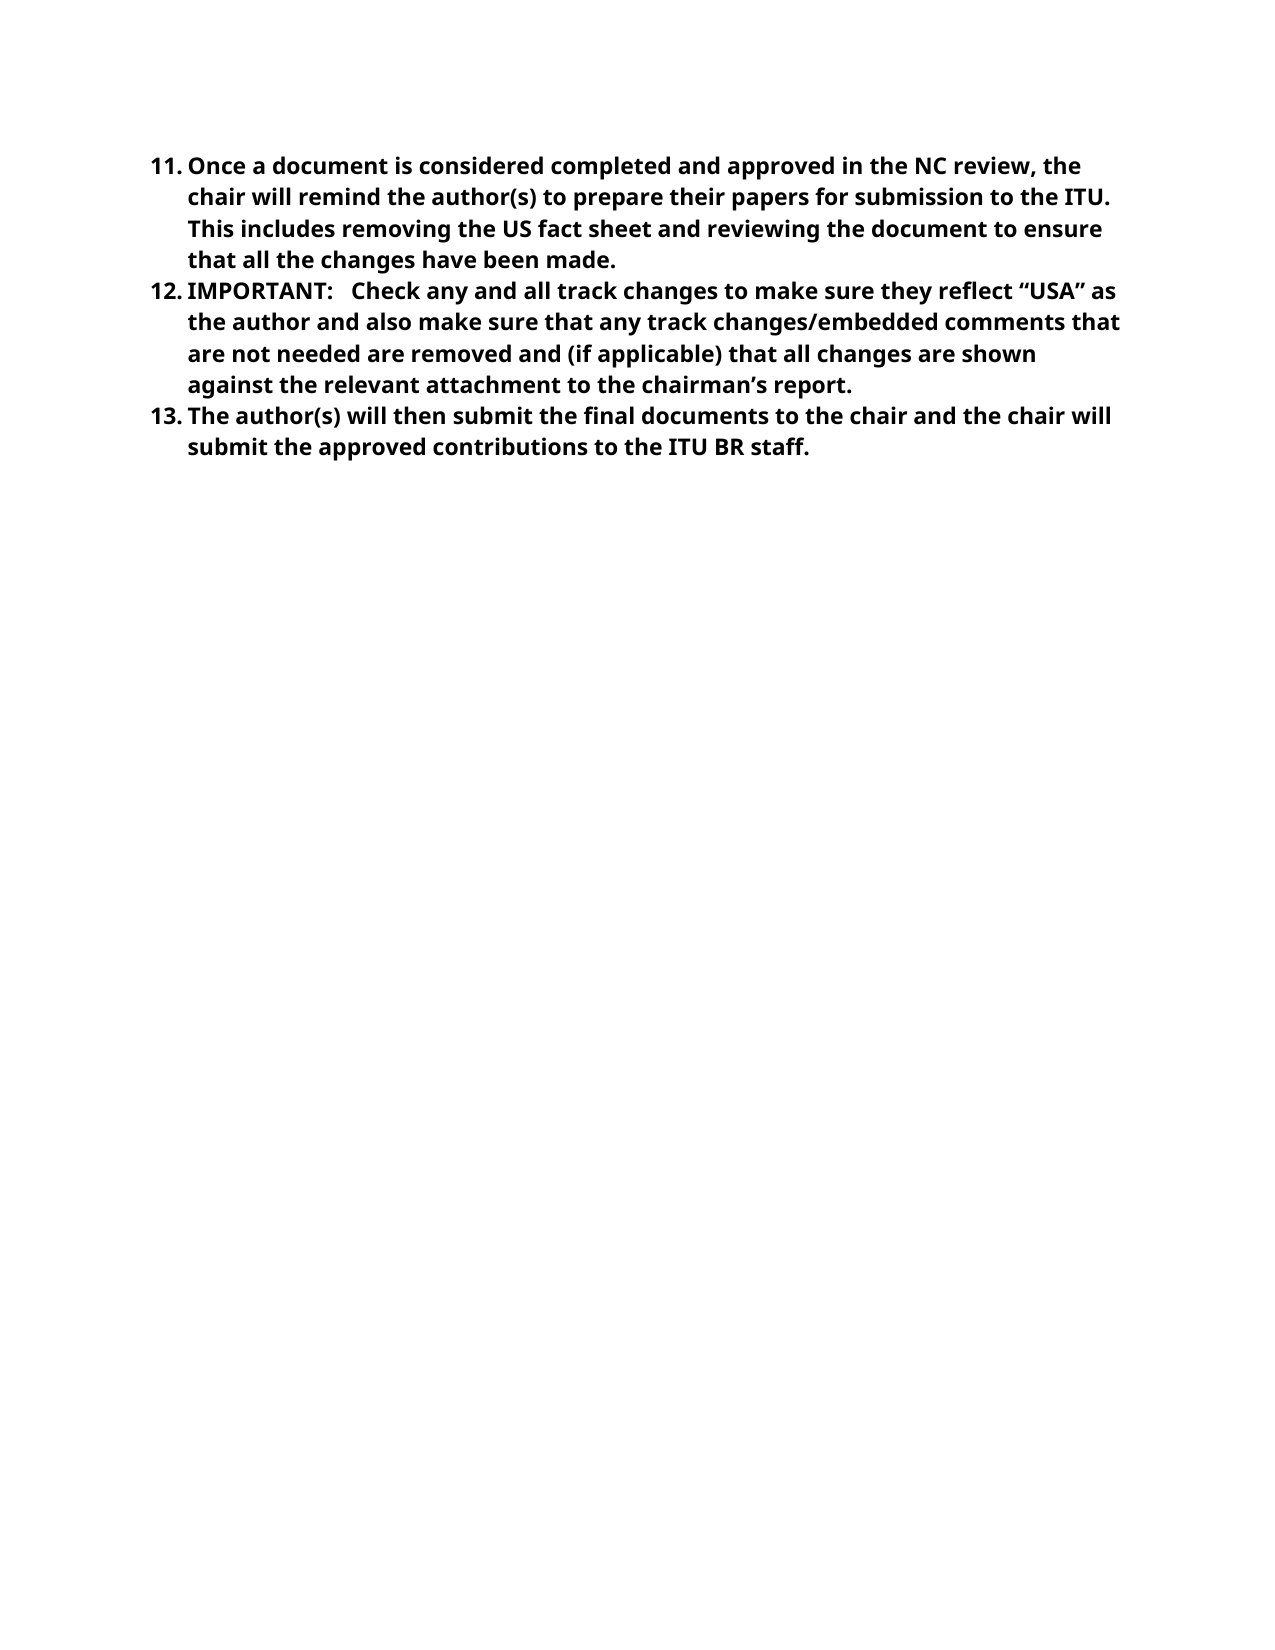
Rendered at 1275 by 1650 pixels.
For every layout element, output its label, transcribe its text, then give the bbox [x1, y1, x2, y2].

list The author(s) will then submit the final documents to the chair and the chair will submit the approved contributions to the ITU BR staff. [150, 400, 1125, 462]
list Once a document is considered completed and approved in the NC review, the chair will remind the author(s) to prepare their papers for submission to the ITU. This includes removing the US fact sheet and reviewing the document to ensure that all the changes have been made. [150, 150, 1125, 275]
list IMPORTANT: Check any and all track changes to make sure they reflect “USA” as the author and also make sure that any track changes/embedded comments that are not needed are removed and (if applicable) that all changes are shown against the relevant attachment to the chairman’s report. [150, 275, 1125, 400]
